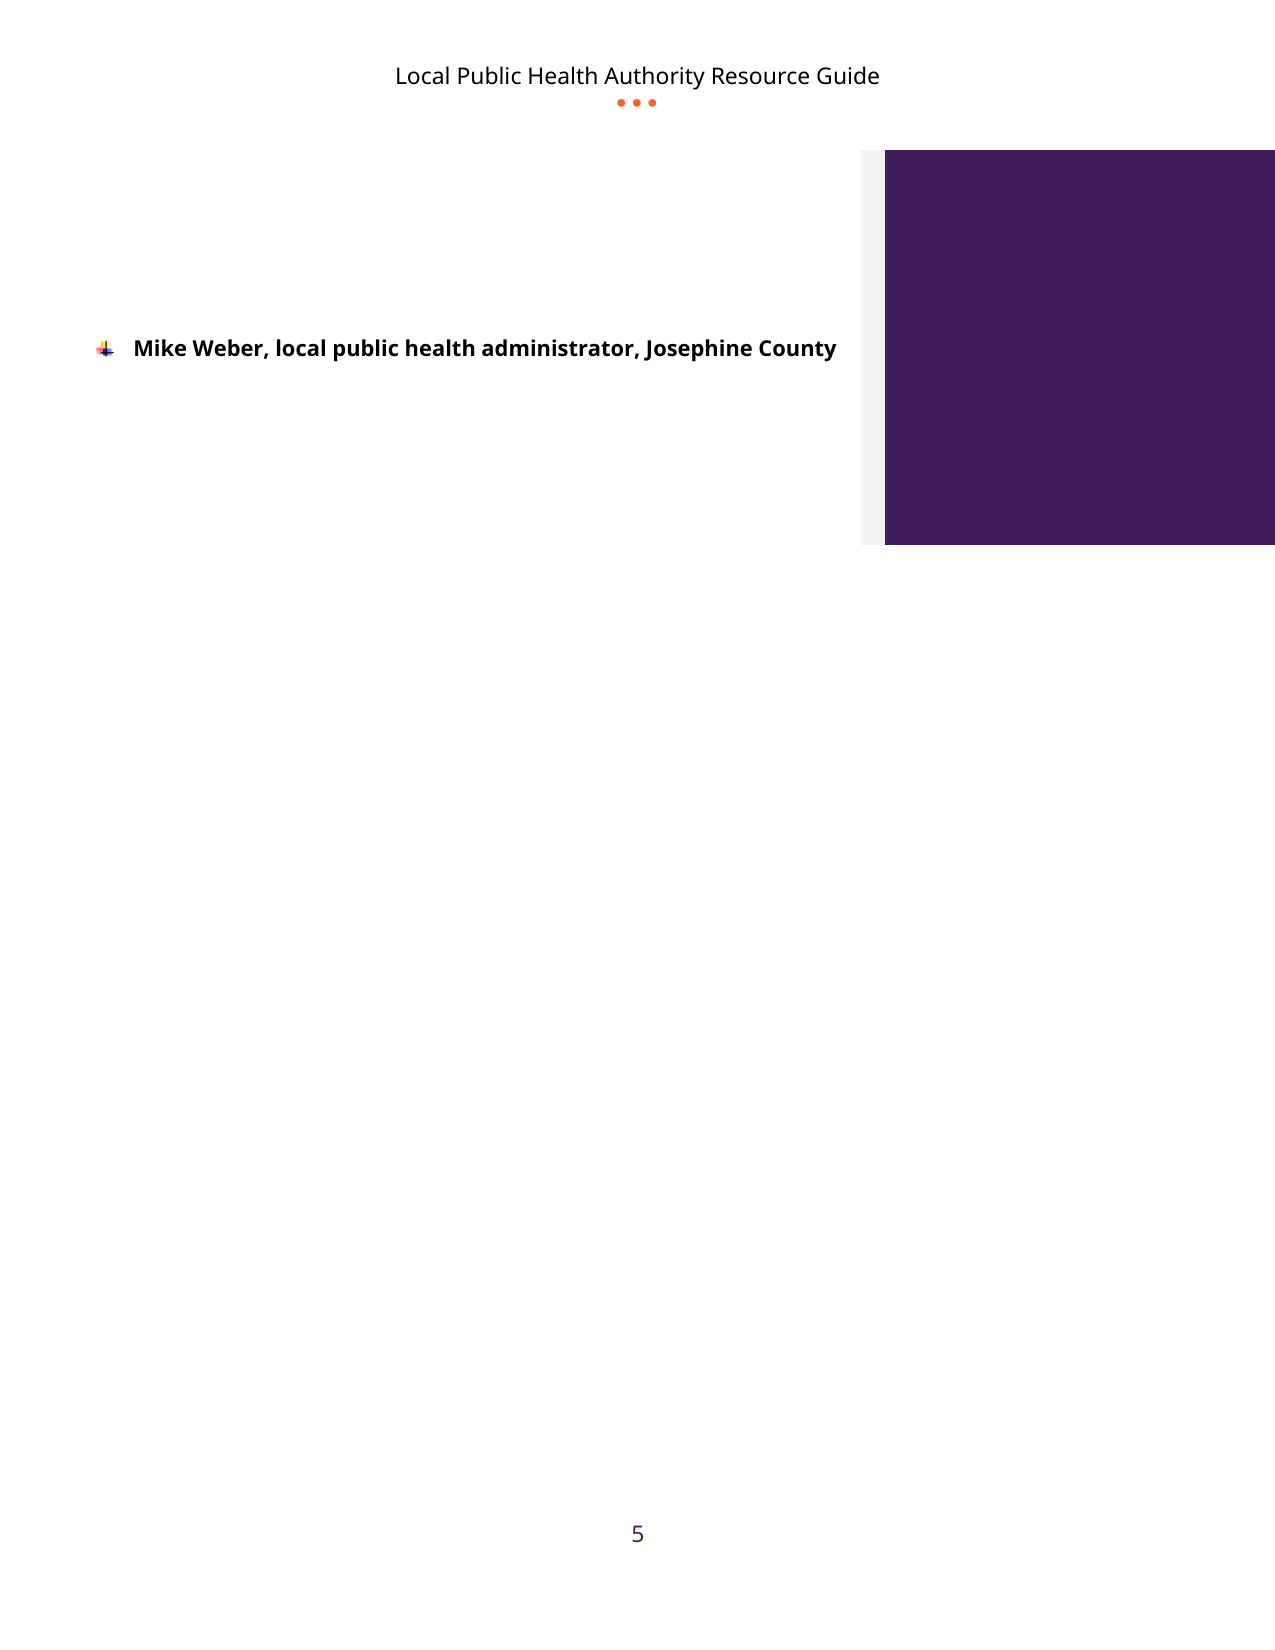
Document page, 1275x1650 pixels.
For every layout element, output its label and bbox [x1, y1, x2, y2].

table_cell [47, 150, 861, 545]
picture [96, 339, 114, 357]
